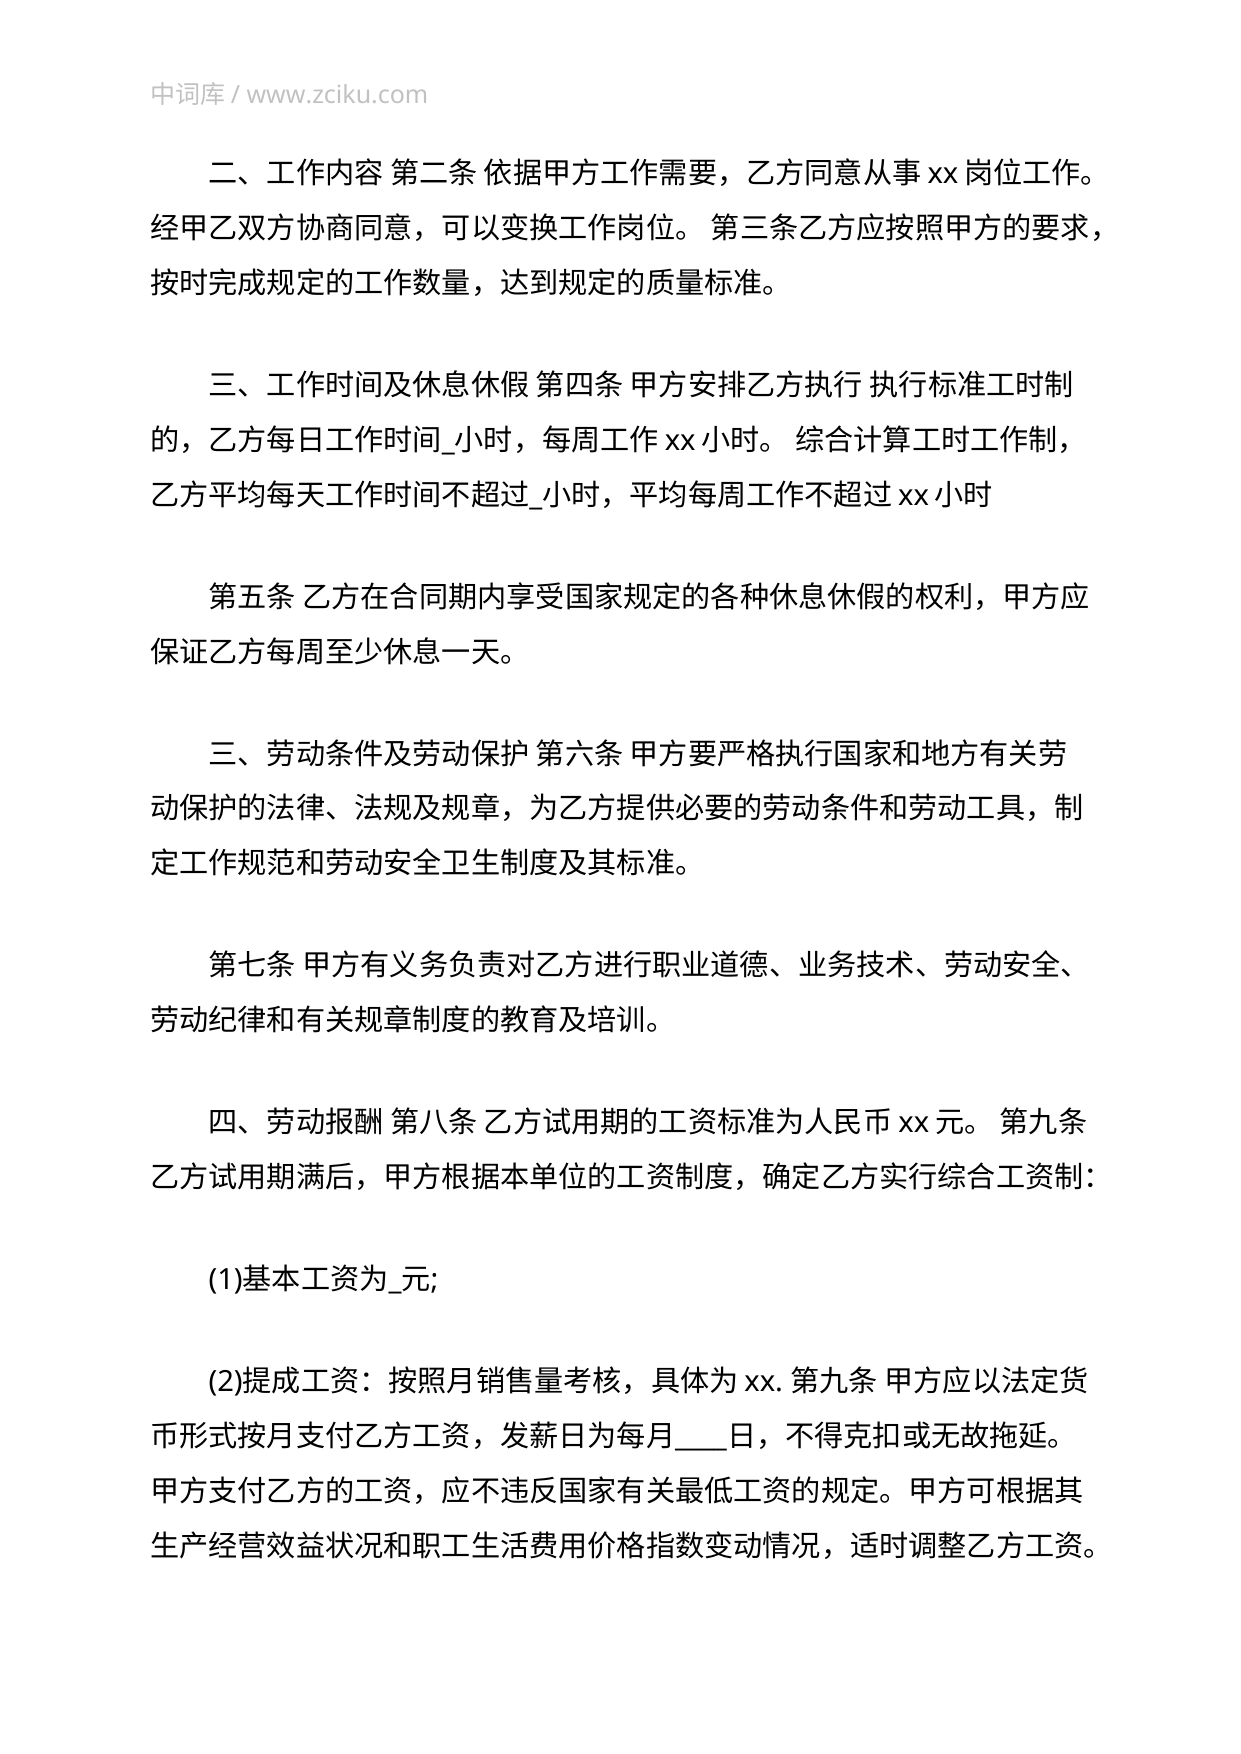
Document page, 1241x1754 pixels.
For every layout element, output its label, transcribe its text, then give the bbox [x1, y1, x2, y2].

text 二、工作内容 第二条 依据甲方工作需要，乙方同意从事xx岗位工作。经甲乙双方协商同意，可以变换工作岗位。 第三条乙方应按照甲方的要求，按时完成规定的工作数量，达到规定的质量标准。 [150, 150, 1090, 302]
text 三、劳动条件及劳动保护 第六条 甲方要严格执行国家和地方有关劳动保护的法律、法规及规章，为乙方提供必要的劳动条件和劳动工具，制定工作规范和劳动安全卫生制度及其标准。 [150, 730, 1090, 882]
text 四、劳动报酬 第八条 乙方试用期的工资标准为人民币xx元。 第九条 乙方试用期满后，甲方根据本单位的工资制度，确定乙方实行综合工资制： [150, 1098, 1090, 1196]
text (1)基本工资为_元; [150, 1255, 1090, 1298]
text 第五条 乙方在合同期内享受国家规定的各种休息休假的权利，甲方应保证乙方每周至少休息一天。 [150, 573, 1090, 671]
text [150, 1357, 1090, 1564]
text 三、工作时间及休息休假 第四条 甲方安排乙方执行 执行标准工时制的，乙方每日工作时间_小时，每周工作xx小时。 综合计算工时工作制，乙方平均每天工作时间不超过_小时，平均每周工作不超过xx小时 [150, 362, 1090, 514]
text 第七条 甲方有义务负责对乙方进行职业道德、业务技术、劳动安全、劳动纪律和有关规章制度的教育及培训。 [150, 942, 1090, 1039]
